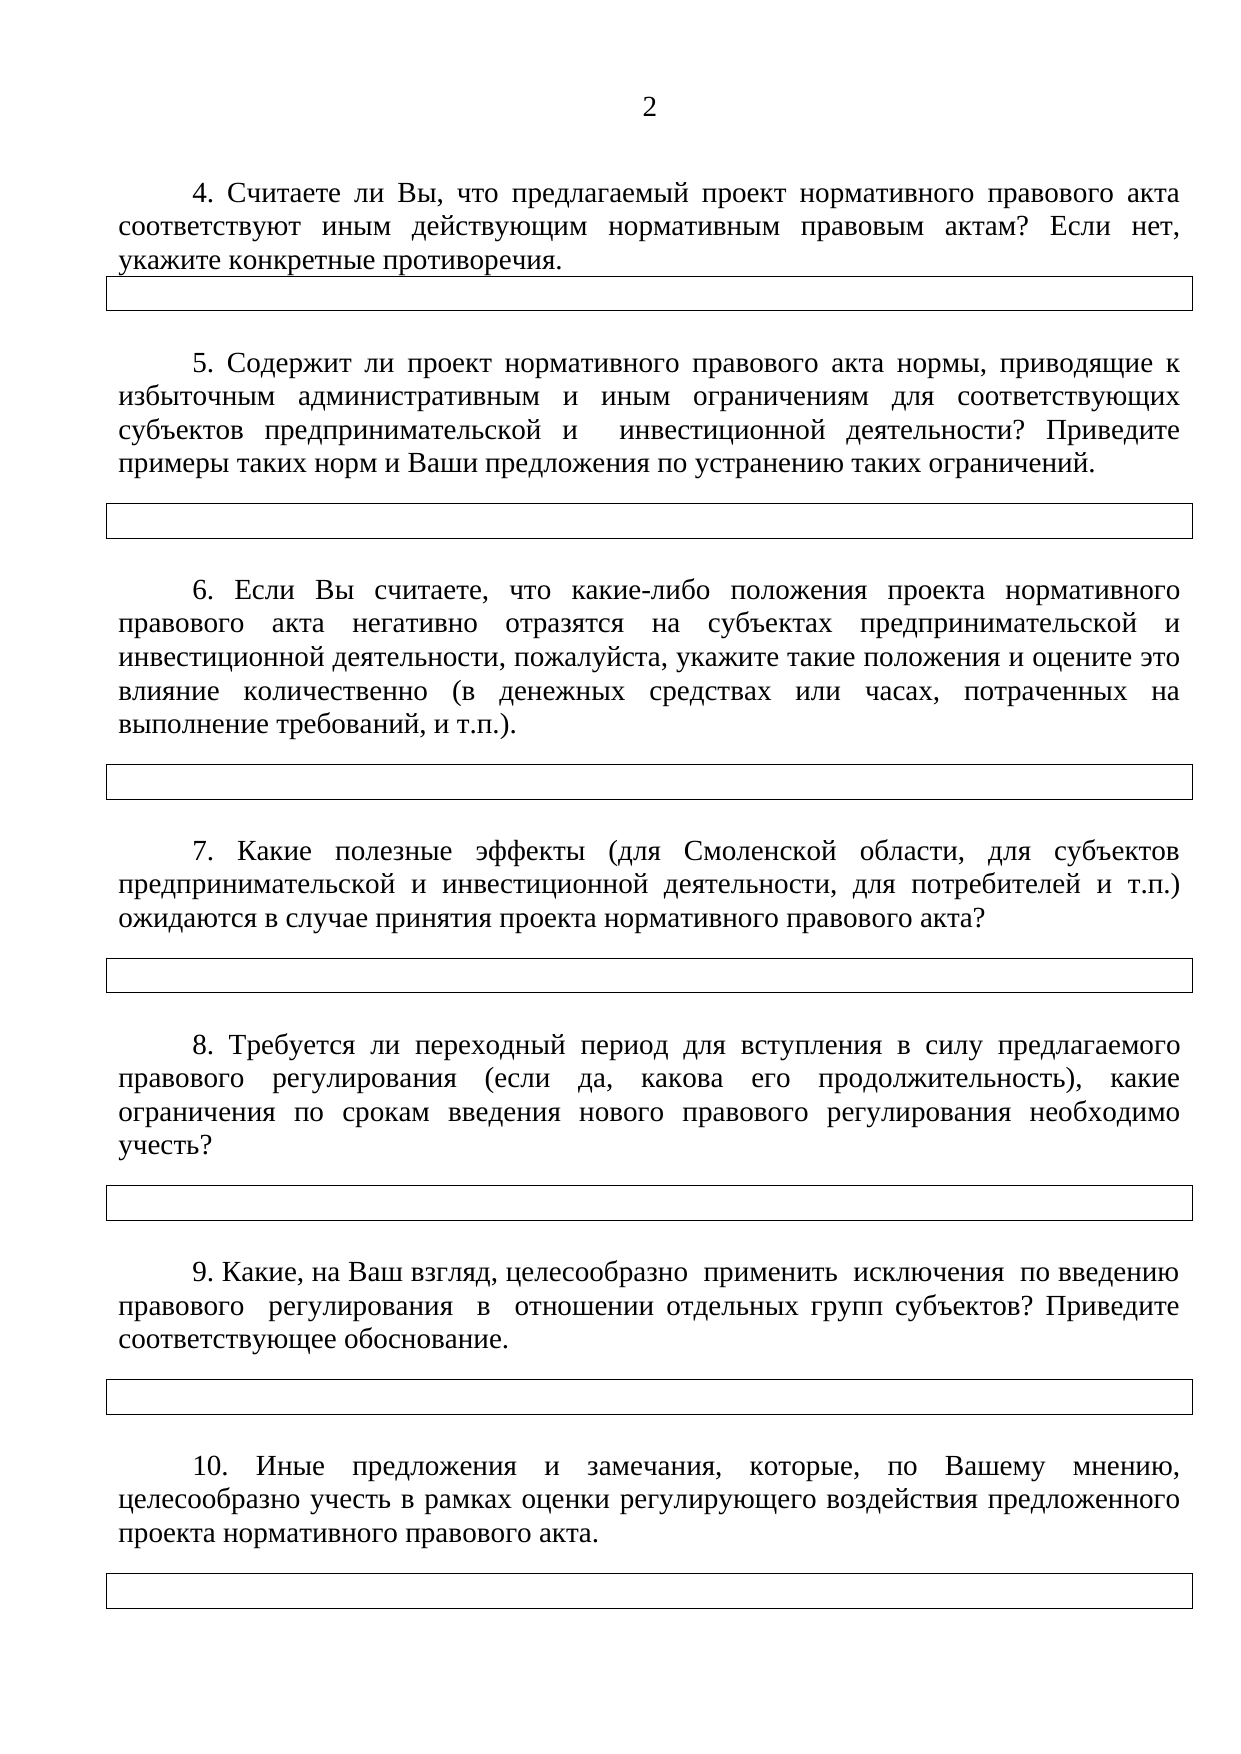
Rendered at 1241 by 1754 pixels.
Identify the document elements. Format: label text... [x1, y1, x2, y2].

table_header [107, 277, 1192, 310]
text 9. Какие, на Ваш взгляд, целесообразно применить исключения по введению правового регулирования в отношении отдельных групп субъектов? Приведите соответствующее обоснование. [118, 1254, 1181, 1355]
text 8. Требуется ли переходный период для вступления в силу предлагаемого правового регулирования (если да, какова его продолжительность), какие ограничения по срокам введения нового правового регулирования необходимо учесть? [118, 1027, 1181, 1161]
table_header [107, 504, 1192, 537]
table_header [107, 1574, 1192, 1607]
table_header [107, 1186, 1192, 1220]
text 7. Какие полезные эффекты (для Смоленской области, для субъектов предпринимательской и инвестиционной деятельности, для потребителей и т.п.) ожидаются в случае принятия проекта нормативного правового акта? [118, 833, 1181, 934]
text 4. Считаете ли Вы, что предлагаемый проект нормативного правового акта соответствуют иным действующим нормативным правовым актам? Если нет, укажите конкретные противоречия. [118, 175, 1181, 276]
table_header [107, 765, 1192, 798]
text 6. Если Вы считаете, что какие-либо положения проекта нормативного правового акта негативно отразятся на субъектах предпринимательской и инвестиционной деятельности, пожалуйста, укажите такие положения и оцените это влияние количественно (в денежных средствах или часах, потраченных на выполнение требований, и т.п.). [118, 572, 1181, 740]
text 10. Иные предложения и замечания, которые, по Вашему мнению, целесообразно учесть в рамках оценки регулирующего воздействия предложенного проекта нормативного правового акта. [118, 1448, 1181, 1549]
text 5. Содержит ли проект нормативного правового акта нормы, приводящие к избыточным административным и иным ограничениям для соответствующих субъектов предпринимательской и инвестиционной деятельности? Приведите примеры таких норм и Ваши предложения по устранению таких ограничений. [118, 345, 1181, 479]
table_header [107, 1380, 1192, 1413]
table_header [107, 959, 1192, 992]
